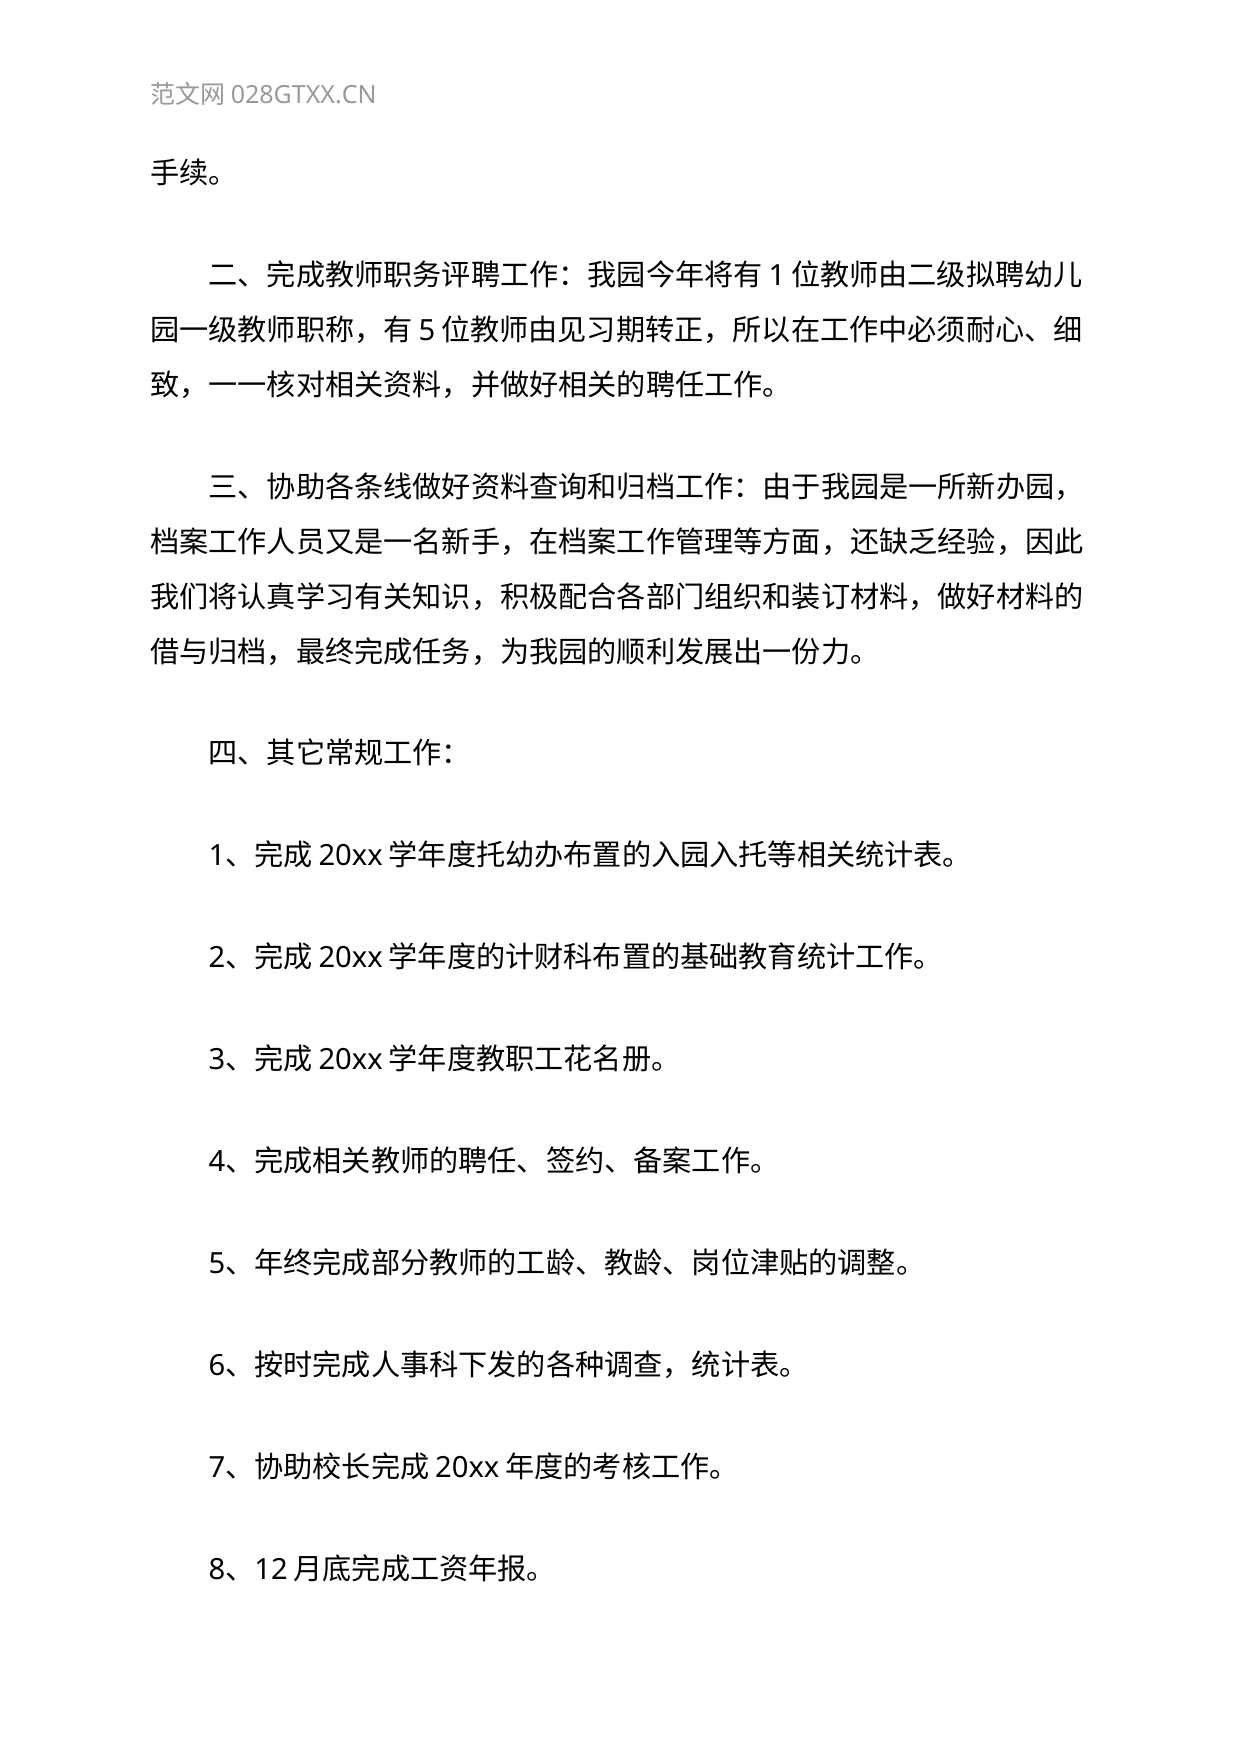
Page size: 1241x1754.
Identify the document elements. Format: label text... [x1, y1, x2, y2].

text 三、协助各条线做好资料查询和归档工作：由于我园是一所新办园，档案工作人员又是一名新手，在档案工作管理等方面，还缺乏经验，因此我们将认真学习有关知识，积极配合各部门组织和装订材料，做好材料的借与归档，最终完成任务，为我园的顺利发展出一份力。 [150, 463, 1090, 671]
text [150, 150, 1090, 192]
text 四、其它常规工作： [150, 730, 1090, 772]
text 2、完成20xx学年度的计财科布置的基础教育统计工作。 [150, 934, 1090, 976]
text 4、完成相关教师的聘任、签约、备案工作。 [150, 1138, 1090, 1180]
text 1、完成20xx学年度托幼办布置的入园入托等相关统计表。 [150, 832, 1090, 874]
text 6、按时完成人事科下发的各种调查，统计表。 [150, 1342, 1090, 1384]
text 8、12月底完成工资年报。 [150, 1546, 1090, 1588]
text 二、完成教师职务评聘工作：我园今年将有1位教师由二级拟聘幼儿园一级教师职称，有5位教师由见习期转正，所以在工作中必须耐心、细致，一一核对相关资料，并做好相关的聘任工作。 [150, 252, 1090, 404]
text 3、完成20xx学年度教职工花名册。 [150, 1036, 1090, 1078]
text 7、协助校长完成20xx年度的考核工作。 [150, 1444, 1090, 1486]
text 5、年终完成部分教师的工龄、教龄、岗位津贴的调整。 [150, 1240, 1090, 1282]
